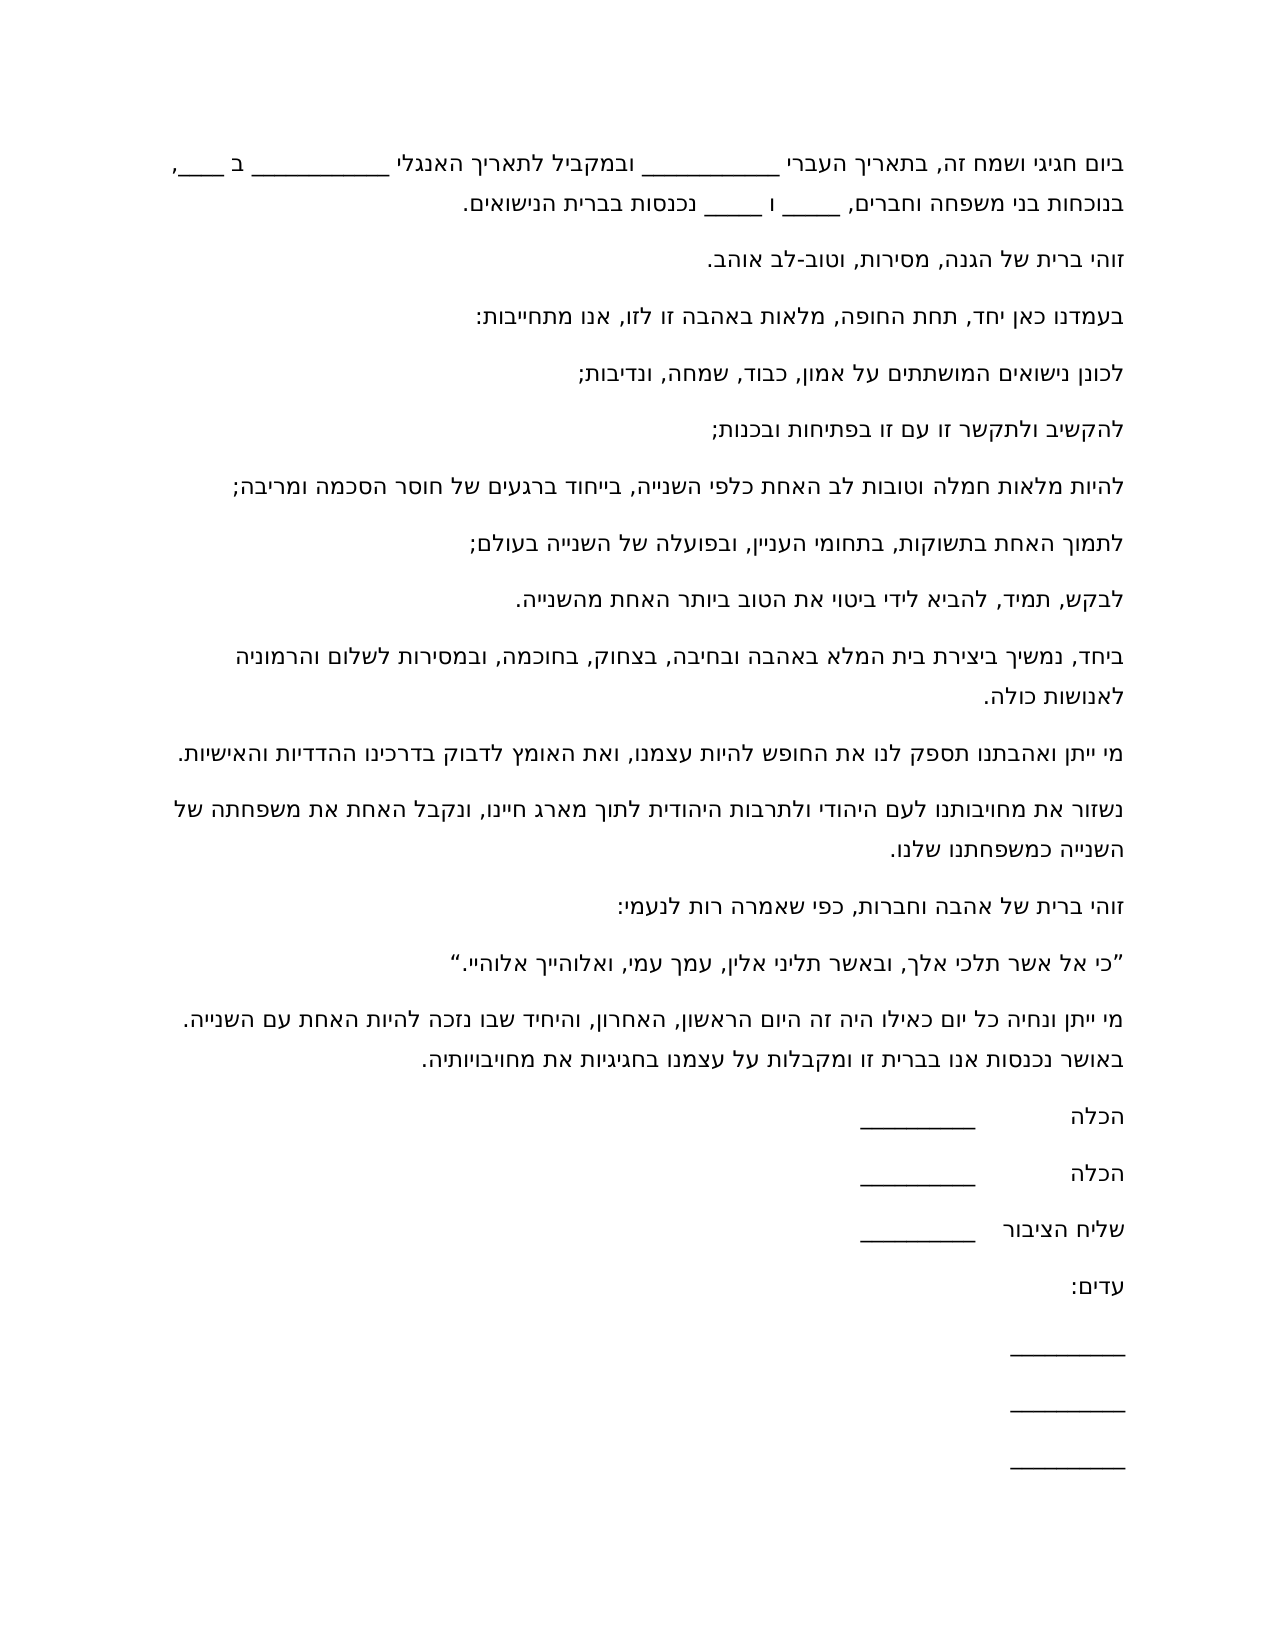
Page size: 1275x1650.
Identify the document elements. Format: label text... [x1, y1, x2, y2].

text ביחד, נמשיך ביצירת בית המלא באהבה ובחיבה, בצחוק, בחוכמה, ובמסירות לשלום והרמוניה לאנושות כולה. [150, 643, 1125, 710]
text לבקש, תמיד, להביא לידי ביטוי את הטוב ביותר האחת מהשנייה. [150, 587, 1125, 613]
text נשזור את מחויבותנו לעם היהודי ולתרבות היהודית לתוך מארג חיינו, ונקבל האחת את משפחתה של השנייה כמשפחתנו שלנו. [150, 797, 1125, 863]
text מי ייתן ונחיה כל יום כאילו היה זה היום הראשון, האחרון, והיחיד שבו נזכה להיות האחת עם השנייה. באושר נכנסות אנו בברית זו ומקבלות על עצמנו בחגיגיות את מחויבויותיה. [150, 1007, 1125, 1073]
text __________ [150, 1443, 1125, 1470]
text ”כי אל אשר תלכי אלך, ובאשר תליני אלין, עמך עמי, ואלוהייך אלוהיי.“ [150, 950, 1125, 977]
text להקשיב ולתקשר זו עם זו בפתיחות ובכנות; [150, 417, 1125, 443]
text עדים: [150, 1273, 1125, 1300]
text הכלה __________ [150, 1103, 1125, 1130]
text לכונן נישואים המושתתים על אמון, כבוד, שמחה, ונדיבות; [150, 360, 1125, 387]
text הכלה __________ [150, 1160, 1125, 1187]
text מי ייתן ואהבתנו תספק לנו את החופש להיות עצמנו, ואת האומץ לדבוק בדרכינו ההדדיות והאישיות. [150, 740, 1125, 767]
text זוהי ברית של הגנה, מסירות, וטוב-לב אוהב. [150, 247, 1125, 273]
text ביום חגיגי ושמח זה, בתאריך העברי ____________ ובמקביל לתאריך האנגלי ____________ ב ____, בנוכחות בני משפחה וחברים, _____ ו _____ נכנסות בברית הנישואים. [150, 150, 1125, 217]
text __________ [150, 1330, 1125, 1357]
text זוהי ברית של אהבה וחברות, כפי שאמרה רות לנעמי: [150, 893, 1125, 920]
text שליח הציבור __________ [150, 1217, 1125, 1243]
text __________ [150, 1387, 1125, 1413]
text להיות מלאות חמלה וטובות לב האחת כלפי השנייה, בייחוד ברגעים של חוסר הסכמה ומריבה; [150, 473, 1125, 500]
text לתמוך האחת בתשוקות, בתחומי העניין, ובפועלה של השנייה בעולם; [150, 530, 1125, 557]
text בעמדנו כאן יחד, תחת החופה, מלאות באהבה זו לזו, אנו מתחייבות: [150, 303, 1125, 330]
